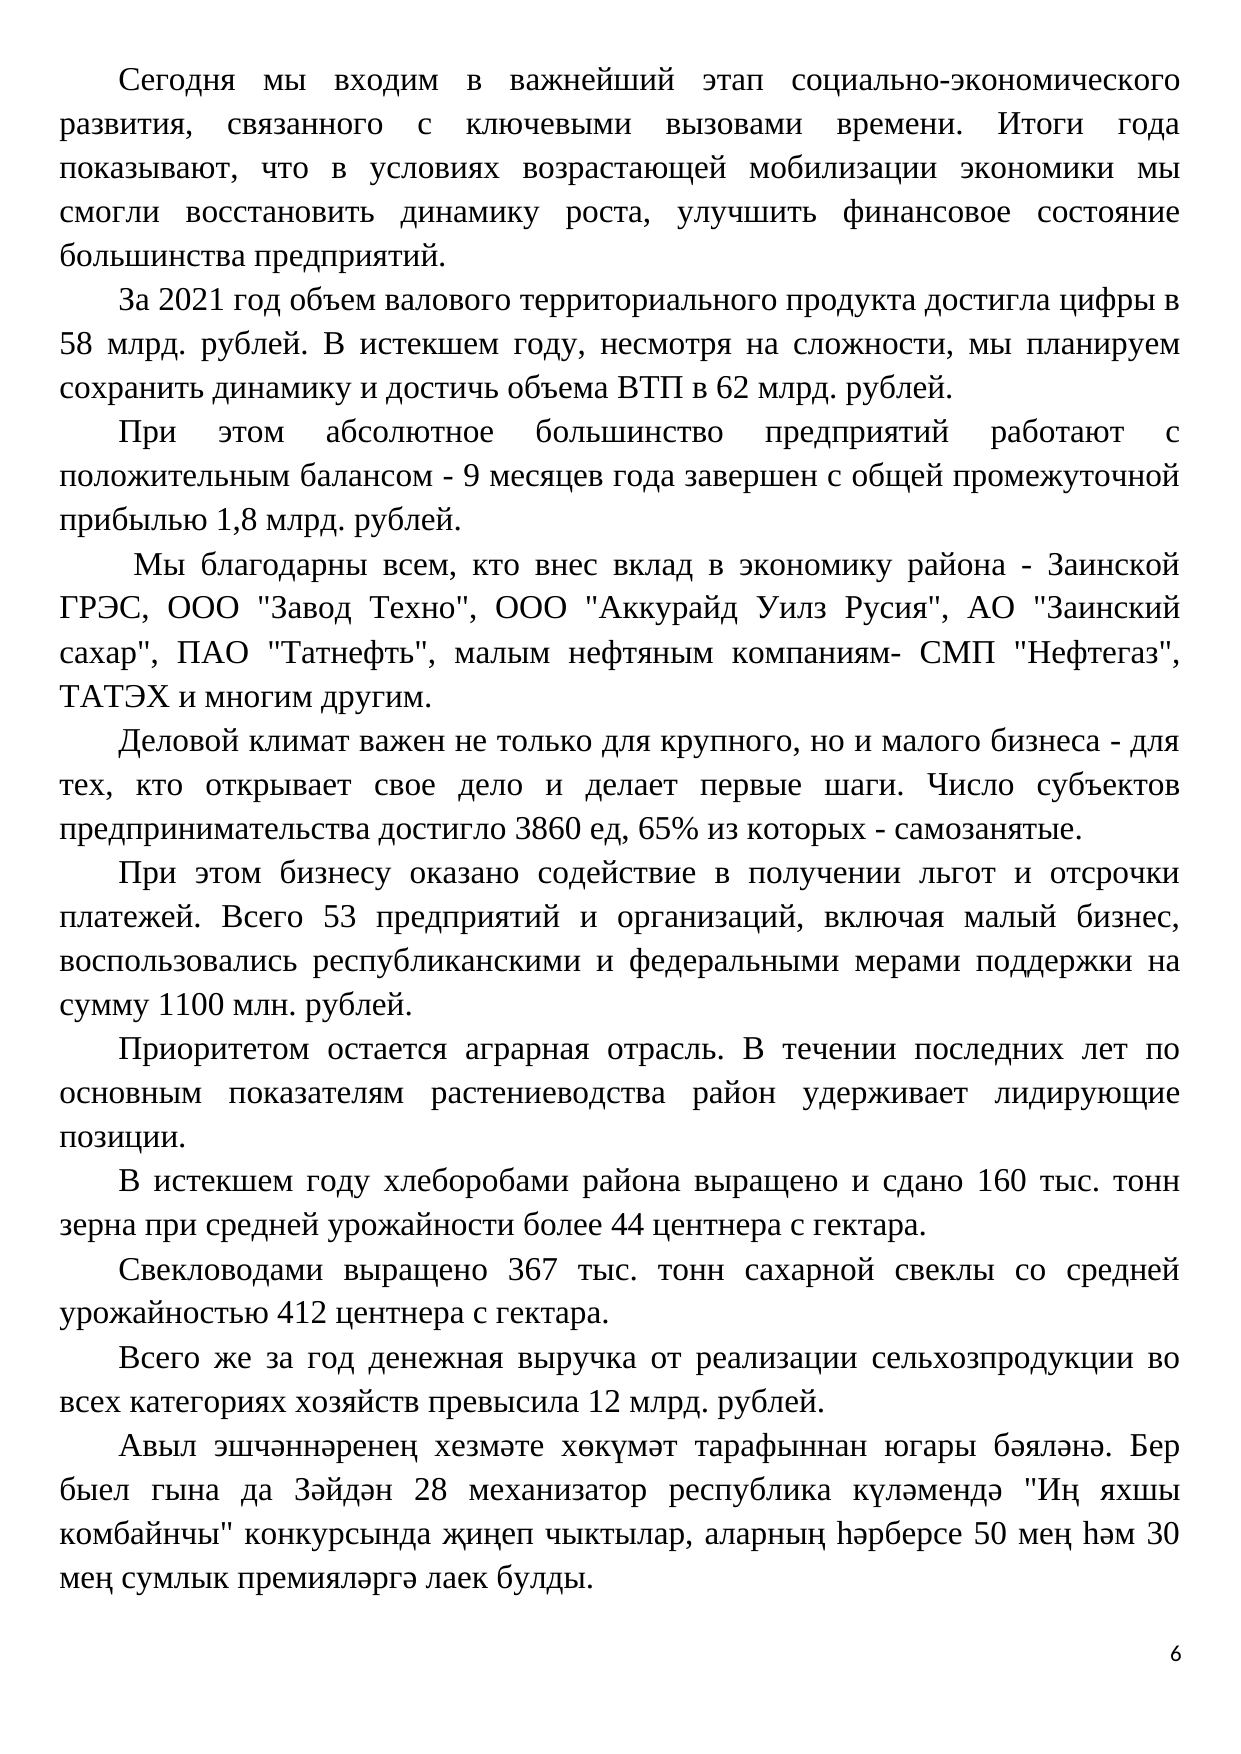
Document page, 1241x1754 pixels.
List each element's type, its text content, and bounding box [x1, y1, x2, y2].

text Сегодня мы входим в важнейший этап социально-экономического развития, связанного с ключевыми вызовами времени. Итоги года показывают, что в условиях возрастающей мобилизации экономики мы смогли восстановить динамику роста, улучшить финансовое состояние большинства предприятий. [59, 59, 1181, 274]
text Приоритетом остается аграрная отрасль. В течении последних лет по основным показателям растениеводства район удерживает лидирующие позиции. [59, 1028, 1181, 1155]
text При этом абсолютное большинство предприятий работают с положительным балансом - 9 месяцев года завершен с общей промежуточной прибылью 1,8 млрд. рублей. [59, 412, 1181, 538]
text Деловой климат важен не только для крупного, но и малого бизнеса - для тех, кто открывает свое дело и делает первые шаги. Число субъектов предпринимательства достигло 3860 ед, 65% из которых - самозанятые. [59, 720, 1181, 846]
text Авыл эшчәннәренең хезмәте хөкүмәт тарафыннан югары бәяләнә. Бер быел гына да Зәйдән 28 механизатор республика күләмендә "Иң яхшы комбайнчы" конкурсында җиңеп чыктылар, аларның һәрберсе 50 мең һәм 30 мең сумлык премияләргә лаек булды. [59, 1425, 1181, 1596]
text При этом бизнесу оказано содействие в получении льгот и отсрочки платежей. Всего 53 предприятий и организаций, включая малый бизнес, воспользовались республиканскими и федеральными мерами поддержки на сумму 1100 млн. рублей. [59, 852, 1181, 1023]
text За 2021 год объем валового территориального продукта достигла цифры в 58 млрд. рублей. В истекшем году, несмотря на сложности, мы планируем сохранить динамику и достичь объема ВТП в 62 млрд. рублей. [59, 279, 1181, 406]
text В истекшем году хлеборобами района выращено и сдано 160 тыс. тонн зерна при средней урожайности более 44 центнера с гектара. [59, 1161, 1181, 1243]
text Всего же за год денежная выручка от реализации сельхозпродукции во всех категориях хозяйств превысила 12 млрд. рублей. [59, 1337, 1181, 1419]
text Мы благодарны всем, кто внес вклад в экономику района - Заинской ГРЭС, ООО "Завод Техно", ООО "Аккурайд Уилз Русия", АО "Заинский сахар", ПАО "Татнефть", малым нефтяным компаниям- СМП "Нефтегаз", ТАТЭХ и многим другим. [59, 544, 1181, 714]
text Свекловодами выращено 367 тыс. тонн сахарной свеклы со средней урожайностью 412 центнера с гектара. [59, 1249, 1181, 1331]
